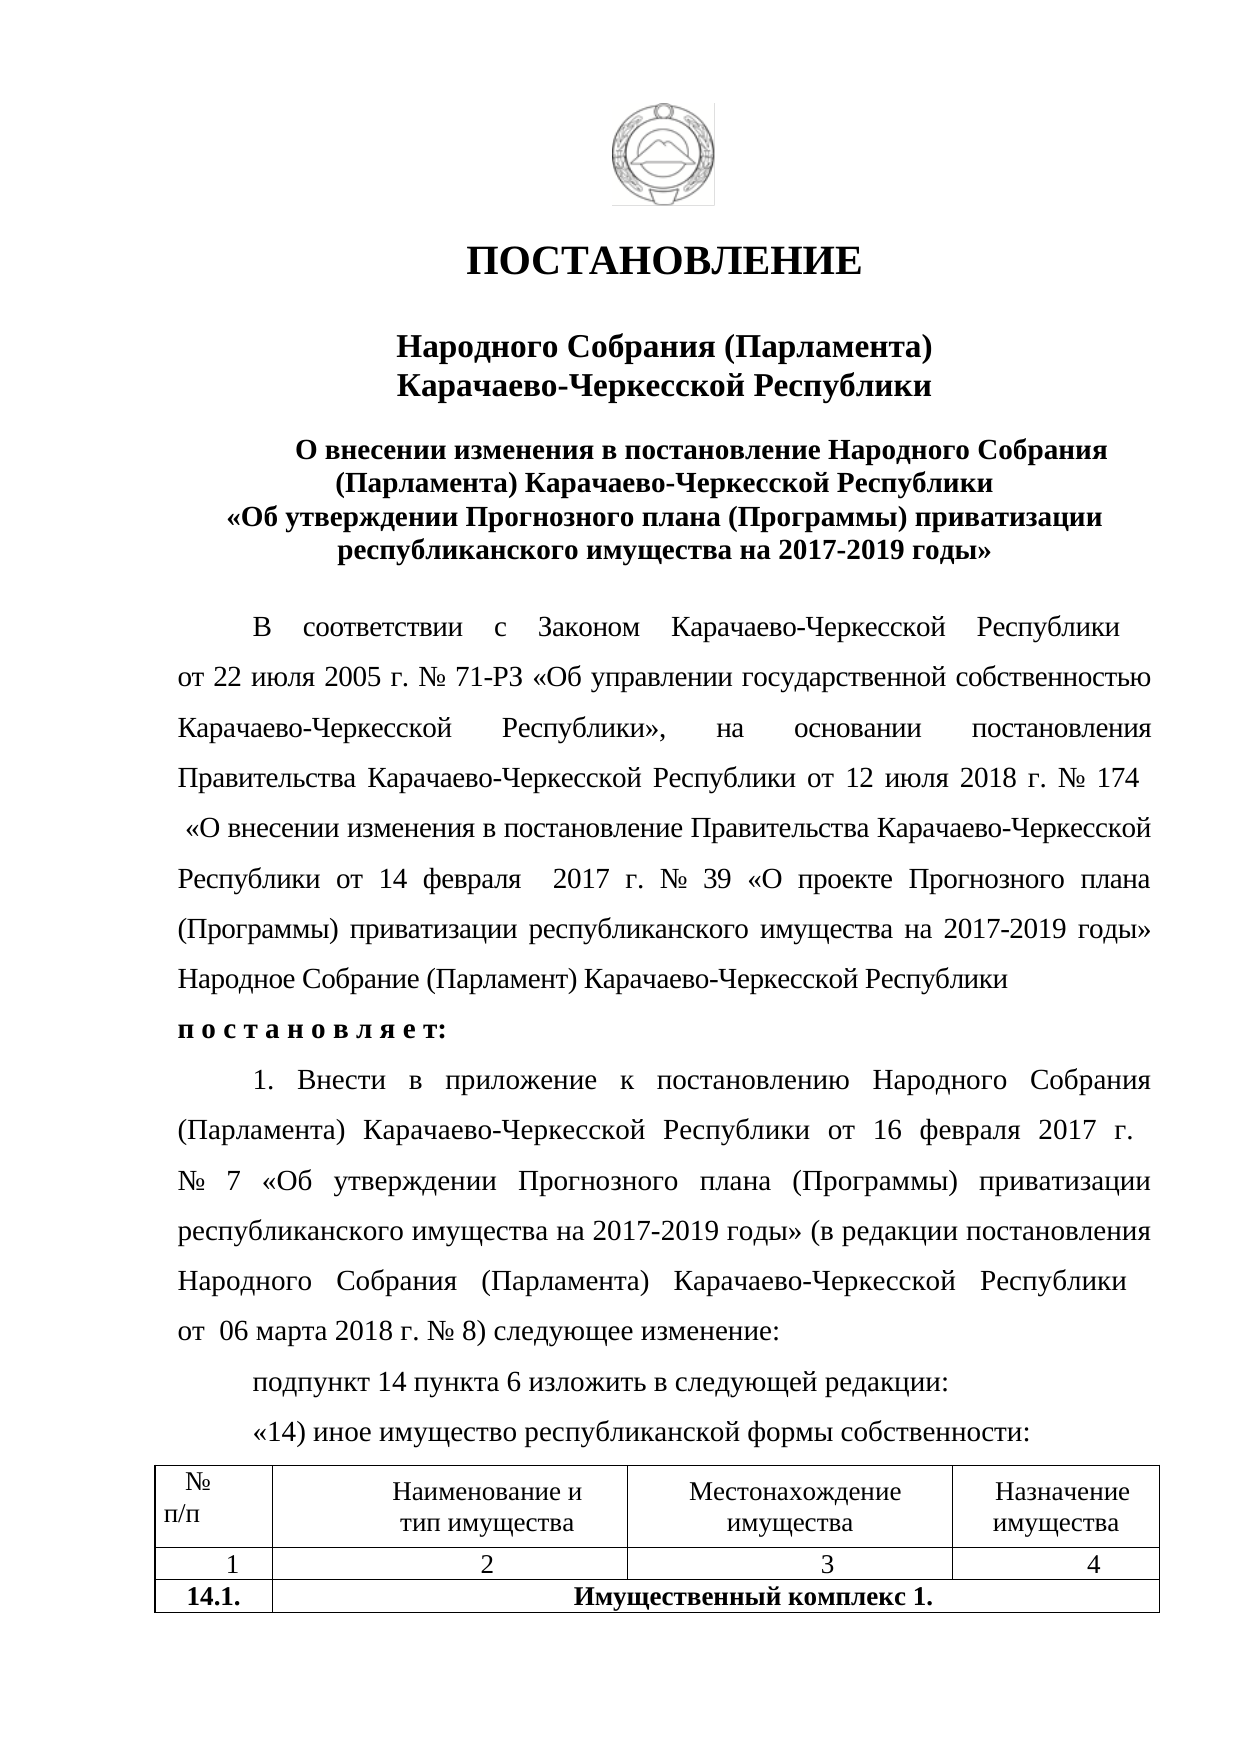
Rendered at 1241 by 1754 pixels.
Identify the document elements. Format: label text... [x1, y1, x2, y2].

text п о с т а н о в л я е т: [177, 1012, 1152, 1045]
text В соответствии с Законом Карачаево-Черкесской Республики от 22 июля 2005 г. № 71-РЗ «Об управлении государственной собственностью Карачаево-Черкесской Республики», на основании постановления Правительства Карачаево-Черкесской Республики от 12 июля 2018 г. № 174 «О внесении изменения в постановление Правительства Карачаево-Черкесской Республики от 14 февраля 2017 г. № 39 «О проекте Прогнозного плана (Программы) приватизации республиканского имущества на 2017-2019 годы» Народное Собрание (Парламент) Карачаево-Черкесской Республики [177, 609, 1152, 995]
table_cell 1 [156, 1548, 272, 1579]
table_header Наименование и тип имущества [273, 1466, 627, 1547]
text Народного Собрания (Парламента) [177, 326, 1152, 365]
text 1. Внести в приложение к постановлению Народного Собрания (Парламента) Карачаево-Черкесской Республики от 16 февраля 2017 г. № 7 «Об утверждении Прогнозного плана (Программы) приватизации республиканского имущества на 2017-2019 годы» (в редакции постановления Народного Собрания (Парламента) Карачаево-Черкесской Республики от 06 марта 2018 г. № 8) следующее изменение: [177, 1062, 1152, 1347]
table_cell 2 [273, 1548, 627, 1579]
table_cell 4 [953, 1548, 1159, 1579]
table_cell 14.1. [156, 1580, 272, 1612]
table_cell Имущественный комплекс 1. [273, 1580, 1159, 1612]
table_header № п/п [156, 1466, 272, 1547]
table_header Местонахождение имущества [628, 1466, 952, 1547]
table_header Назначение имущества [953, 1466, 1159, 1547]
text О внесении изменения в постановление Народного Собрания (Парламента) Карачаево-Черкесской Республики «Об утверждении Прогнозного плана (Программы) приватизации республиканского имущества на 2017-2019 годы» [177, 432, 1152, 566]
text Карачаево-Черкесской Республики [177, 365, 1152, 403]
text подпункт 14 пункта 6 изложить в следующей редакции: [177, 1364, 1152, 1397]
text «14) иное имущество республиканской формы собственности: [252, 1414, 1152, 1448]
text ПОСТАНОВЛЕНИЕ [177, 235, 1152, 283]
picture [612, 103, 716, 207]
table_cell 3 [628, 1548, 952, 1579]
